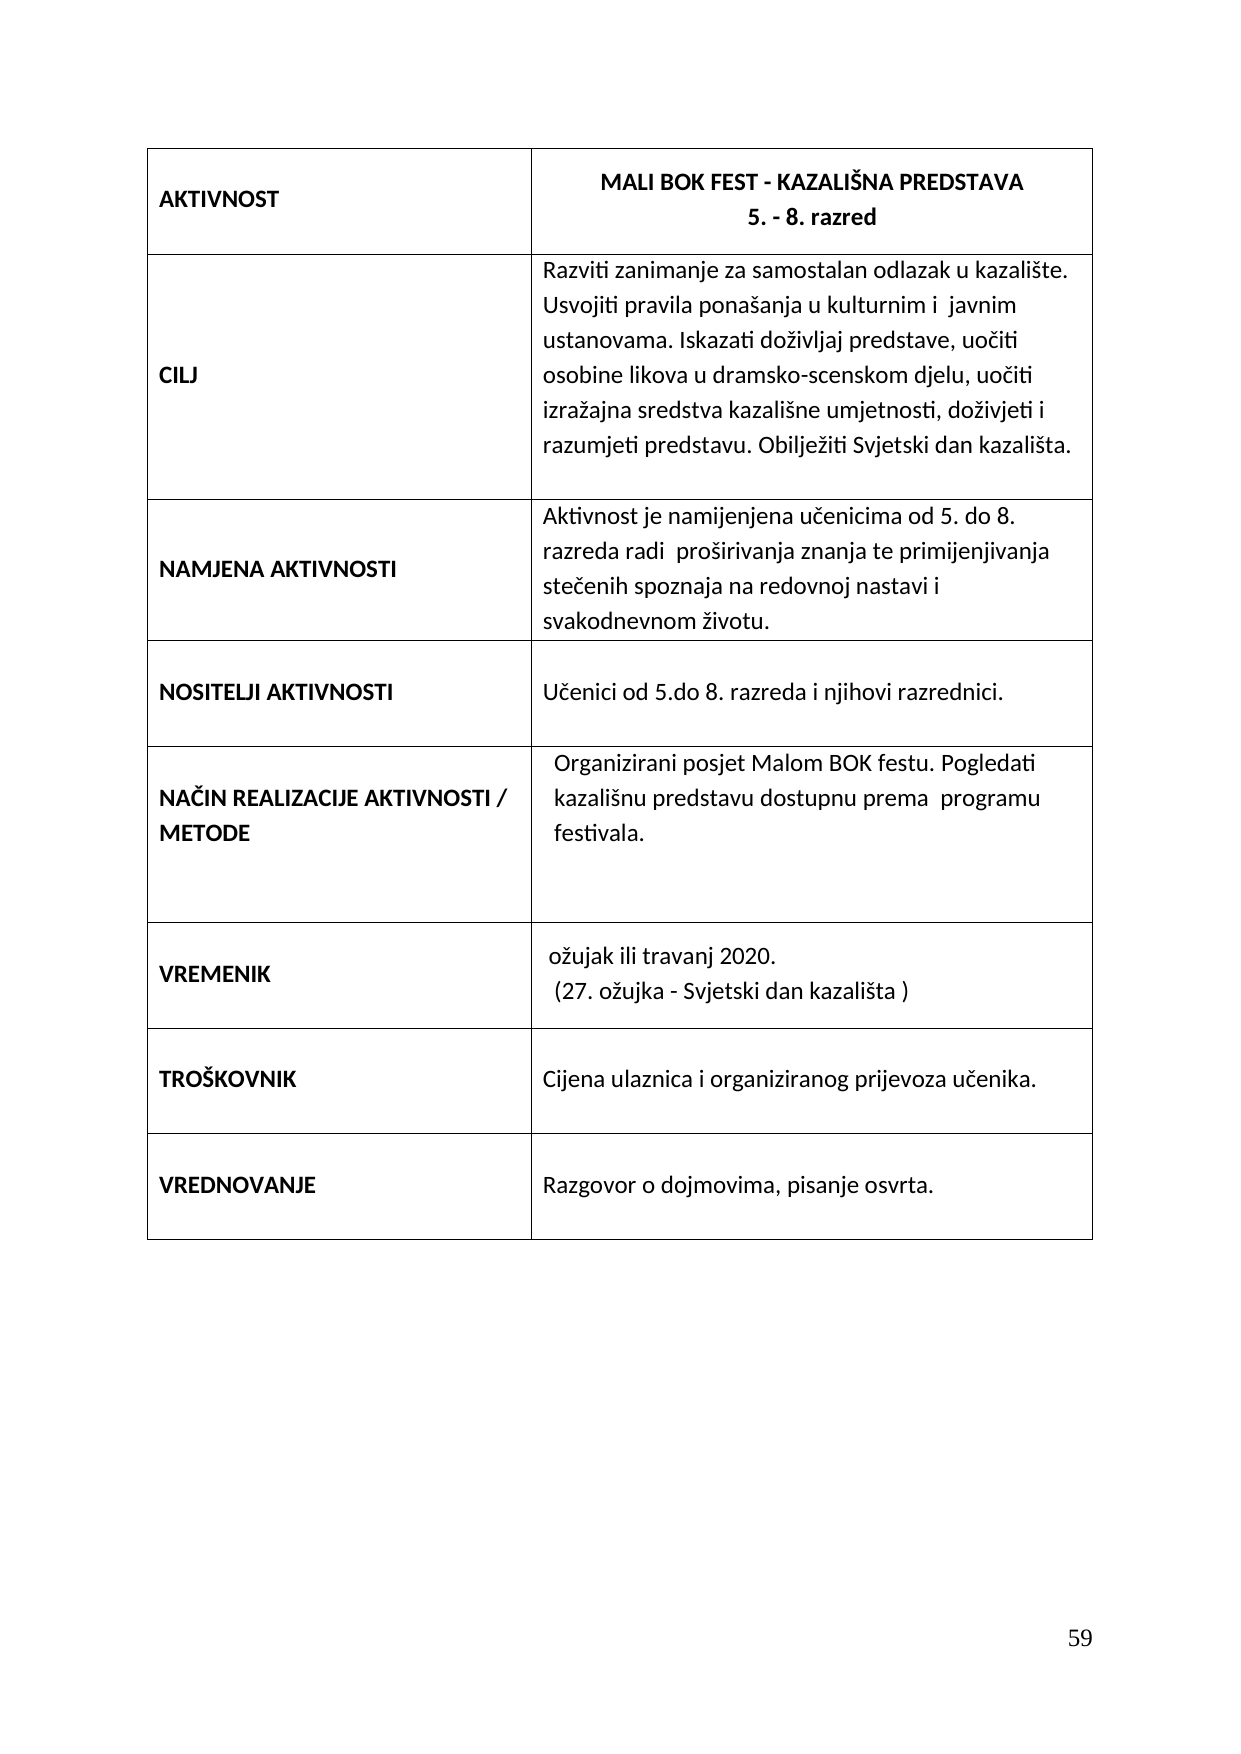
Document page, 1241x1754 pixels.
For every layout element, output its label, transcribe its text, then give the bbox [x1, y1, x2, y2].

table_cell [532, 747, 1092, 922]
table_cell TROŠKOVNIK [148, 1029, 531, 1133]
table_cell Aktivnost je namijenjena učenicima od 5. do 8. razreda radi proširivanja znanja te primijenjivanja stečenih spoznaja na redovnoj nastavi i svakodnevnom životu. [532, 500, 1092, 640]
table_cell VREMENIK [148, 923, 531, 1027]
table_cell NOSITELJI AKTIVNOSTI [148, 641, 531, 746]
table_cell CILJ [148, 255, 531, 499]
table_cell Cijena ulaznica i organiziranog prijevoza učenika. [532, 1029, 1092, 1133]
table_cell NAČIN REALIZACIJE AKTIVNOSTI / METODE [148, 747, 531, 922]
table_cell Razviti zanimanje za samostalan odlazak u kazalište. Usvojiti pravila ponašanja u kulturnim i javnim ustanovama. Iskazati doživljaj predstave, uočiti osobine likova u dramsko-scenskom djelu, uočiti izražajna sredstva kazališne umjetnosti, doživjeti i razumjeti predstavu. Obilježiti Svjetski dan kazališta. [532, 255, 1092, 499]
table_header AKTIVNOST [148, 149, 531, 253]
table_cell NAMJENA AKTIVNOSTI [148, 500, 531, 640]
table_cell Razgovor o dojmovima, pisanje osvrta. [532, 1134, 1092, 1239]
table_cell ožujak ili travanj 2020. (27. ožujka - Svjetski dan kazališta ) [532, 923, 1092, 1027]
table_cell Učenici od 5.do 8. razreda i njihovi razrednici. [532, 641, 1092, 746]
table_header MALI BOK FEST - KAZALIŠNA PREDSTAVA 5. - 8. razred [532, 149, 1092, 253]
table_cell VREDNOVANJE [148, 1134, 531, 1239]
